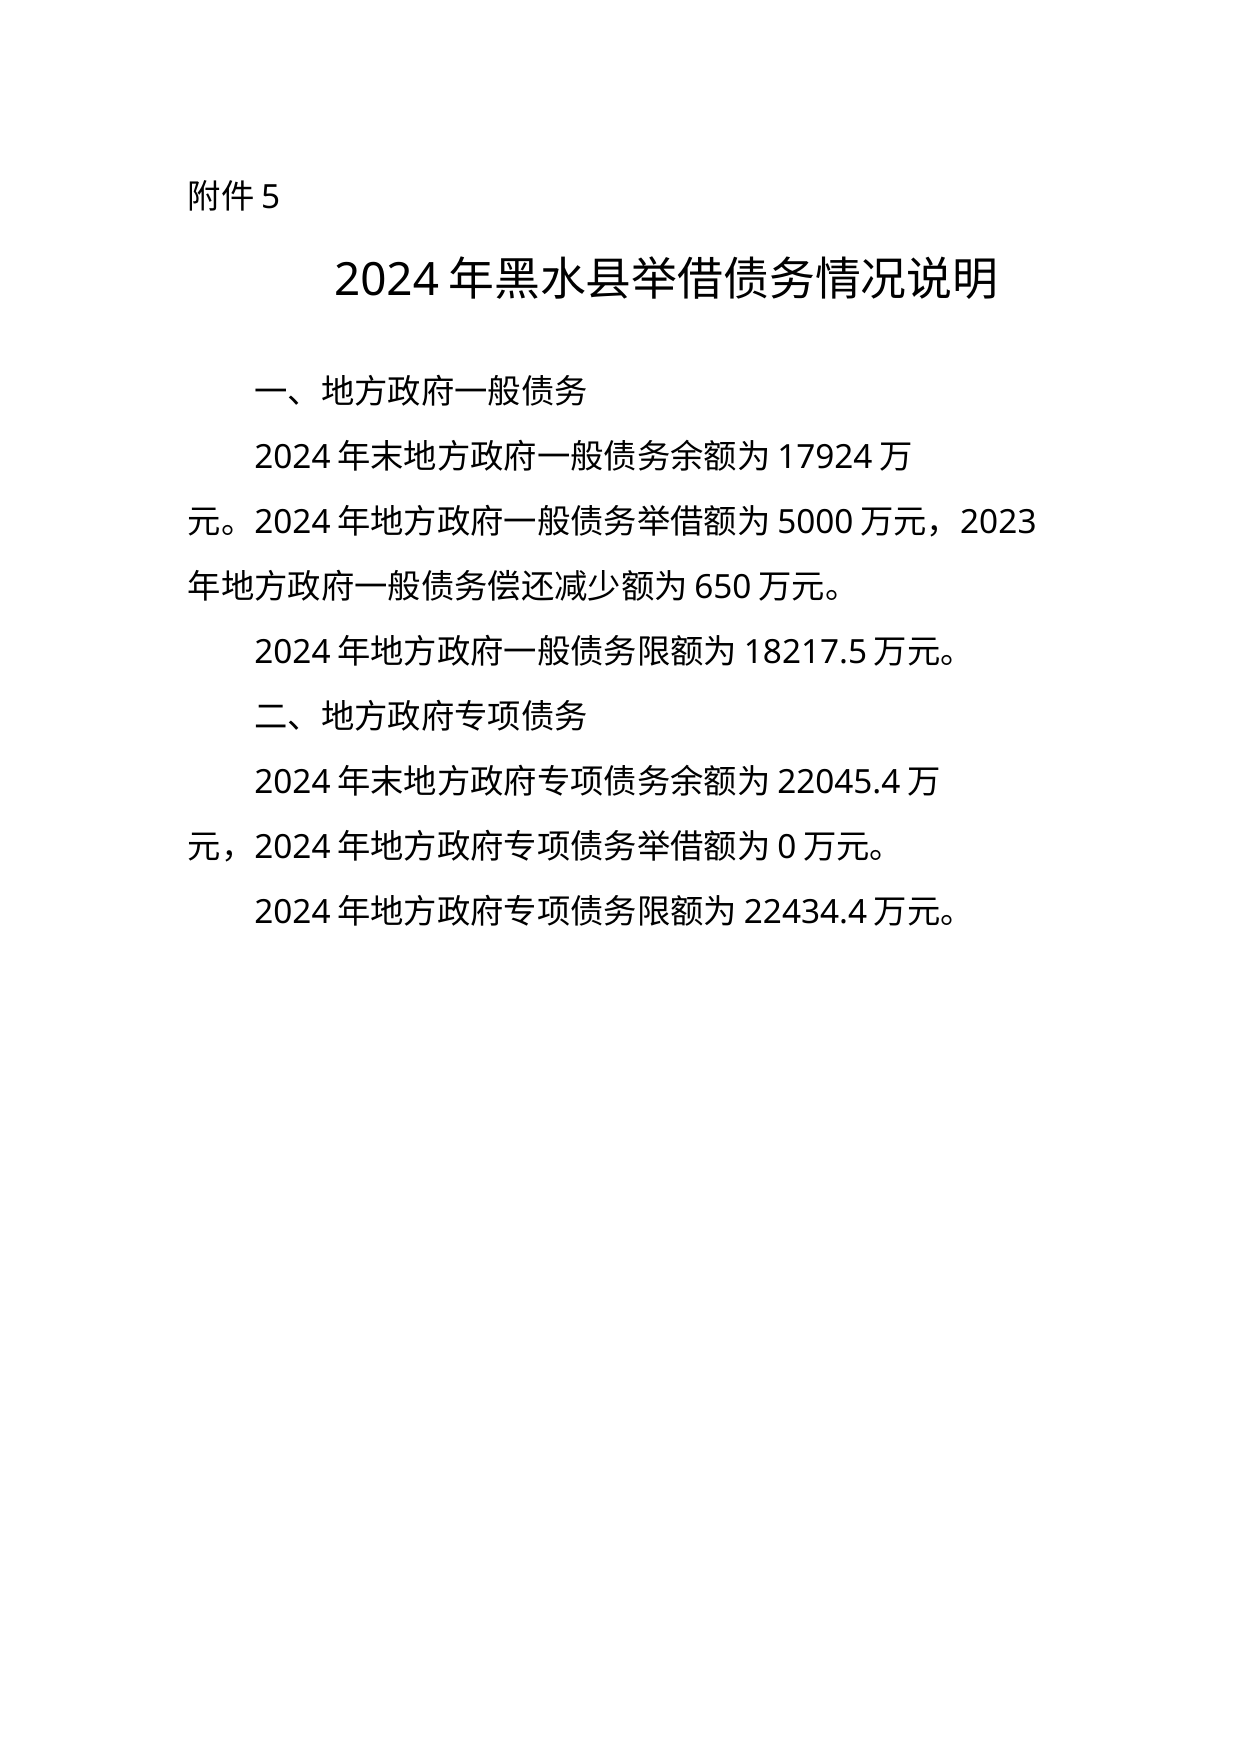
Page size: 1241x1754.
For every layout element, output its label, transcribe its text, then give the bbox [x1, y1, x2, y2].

text 2024年末地方政府一般债务余额为17924万元。2024年地方政府一般债务举借额为5000万元，2023年地方政府一般债务偿还减少额为650万元。 [187, 422, 1053, 617]
text 2024年末地方政府专项债务余额为22045.4万元，2024年地方政府专项债务举借额为0万元。 [187, 747, 1053, 877]
text 2024年地方政府一般债务限额为18217.5万元。 [187, 617, 1053, 682]
text 二、地方政府专项债务 [187, 682, 1053, 747]
text 一、地方政府一般债务 [187, 357, 1053, 422]
text 附件5 [187, 162, 1053, 227]
text 2024年地方政府专项债务限额为22434.4万元。 [187, 877, 1053, 942]
text 2024年黑水县举借债务情况说明 [187, 227, 1053, 324]
